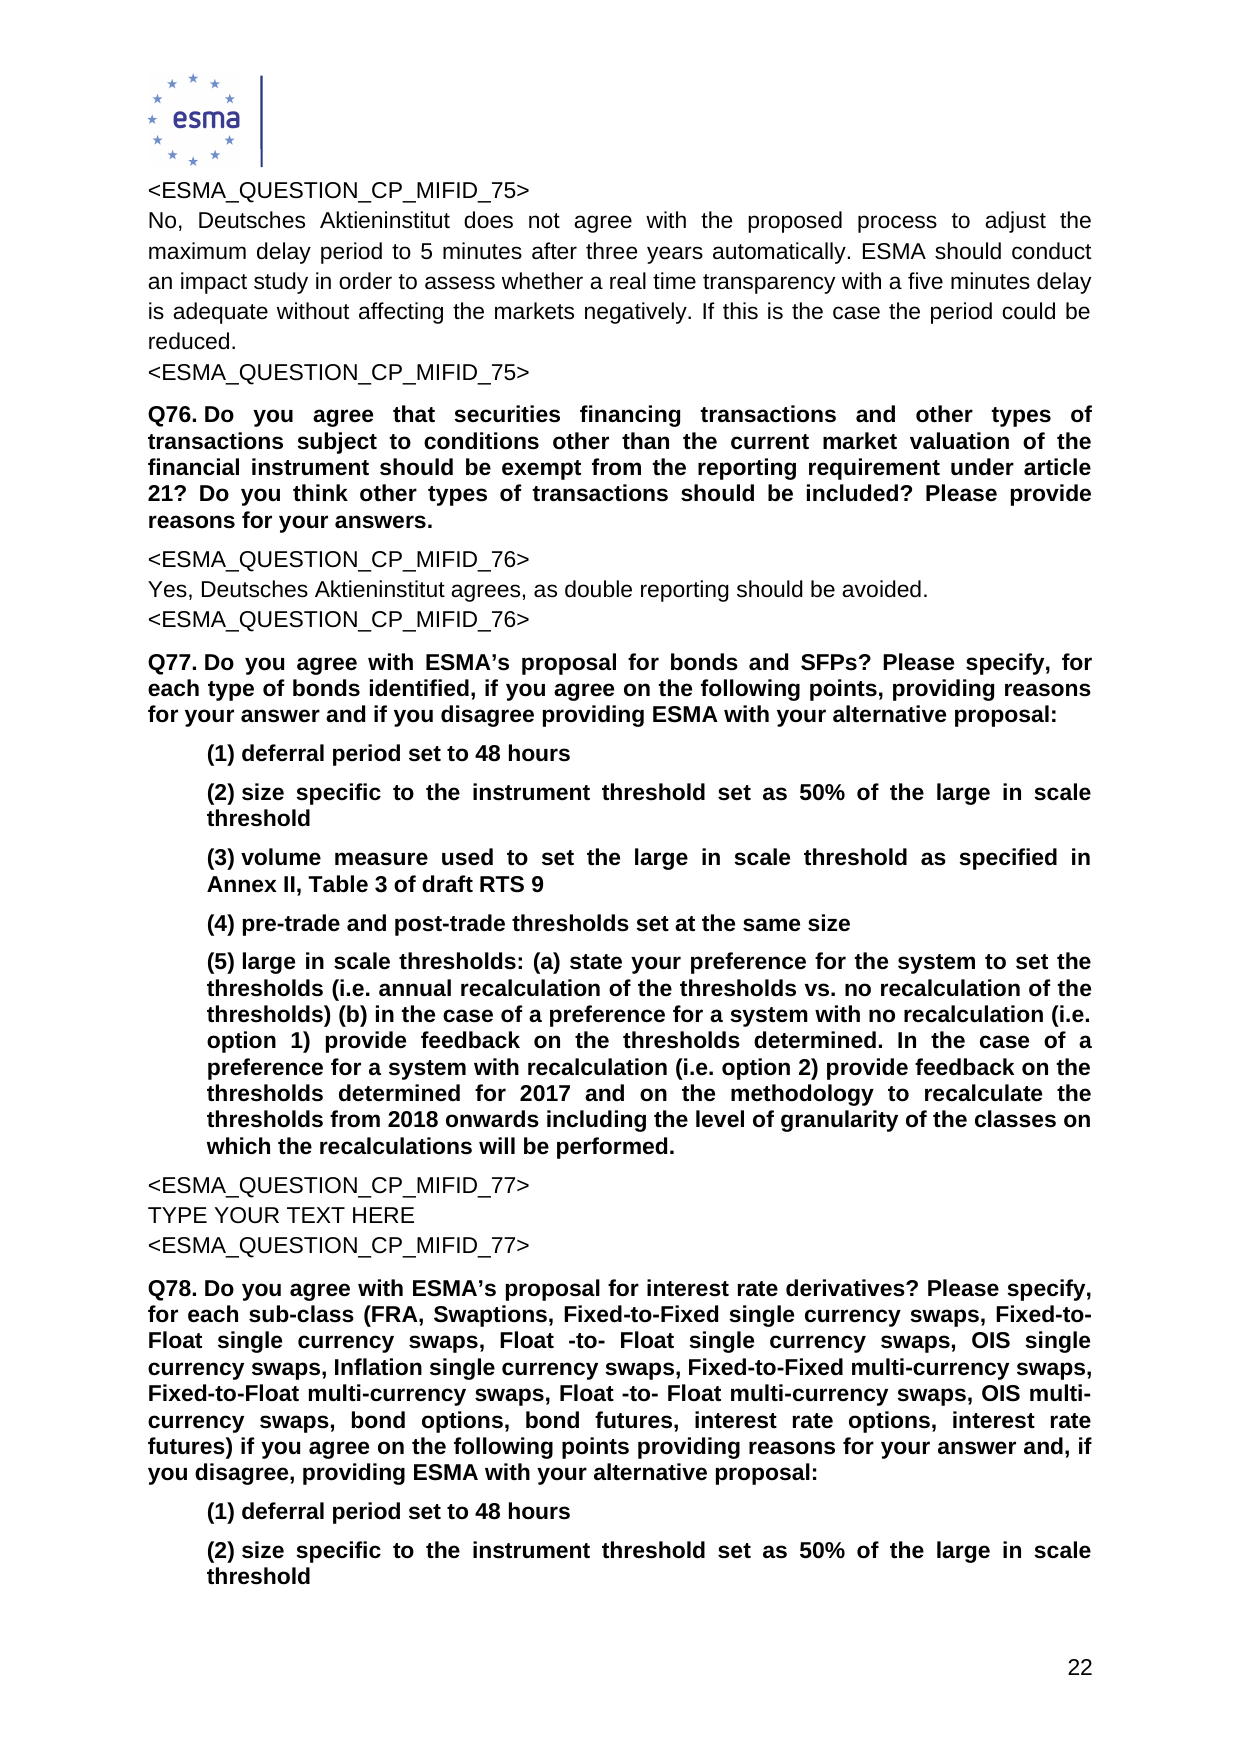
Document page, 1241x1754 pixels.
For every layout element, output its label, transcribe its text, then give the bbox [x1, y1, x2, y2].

text large in scale thresholds: (a) state your preference for the system to set the thresholds (i.e. annual recalculation of the thresholds vs. no recalculation of the thresholds) (b) in the case of a preference for a system with no recalculation (i.e. option 1) provide feedback on the thresholds determined. In the case of a preference for a system with recalculation (i.e. option 2) provide feedback on the thresholds determined for 2017 and on the methodology to recalculate the thresholds from 2018 onwards including the level of granularity of the classes on which the recalculations will be performed. [207, 948, 1093, 1159]
picture [147, 73, 240, 166]
text Yes, Deutsches Aktieninstitut agrees, as double reporting should be avoided. [148, 576, 1093, 602]
text size specific to the instrument threshold set as 50% of the large in scale threshold [207, 1537, 1093, 1590]
text <ESMA_QUESTION_CP_MIFID_76> [148, 546, 1093, 572]
text deferral period set to 48 hours [207, 740, 1093, 767]
text Do you agree with ESMA’s proposal for bonds and SFPs? Please specify, for each type of bonds identified, if you agree on the following points, providing reasons for your answer and if you disagree providing ESMA with your alternative proposal: [148, 649, 1093, 728]
text <ESMA_QUESTION_CP_MIFID_75> [148, 177, 1093, 204]
text size specific to the instrument threshold set as 50% of the large in scale threshold [207, 779, 1093, 832]
text pre-trade and post-trade thresholds set at the same size [207, 909, 1093, 936]
text <ESMA_QUESTION_CP_MIFID_77> [148, 1172, 1093, 1198]
text TYPE YOUR TEXT HERE [148, 1202, 1093, 1228]
text No, Deutsches Aktieninstitut does not agree with the proposed process to adjust the maximum delay period to 5 minutes after three years automatically. ESMA should conduct an impact study in order to assess whether a real time transparency with a five minutes delay is adequate without affecting the markets negatively. If this is the case the period could be reduced. [148, 207, 1093, 355]
text <ESMA_QUESTION_CP_MIFID_75> [148, 358, 1093, 385]
text volume measure used to set the large in scale threshold as specified in Annex II, Table 3 of draft RTS 9 [207, 844, 1093, 897]
text deferral period set to 48 hours [207, 1498, 1093, 1524]
text Do you agree with ESMA’s proposal for interest rate derivatives? Please specify, for each sub-class (FRA, Swaptions, Fixed-to-Fixed single currency swaps, Fixed-to-Float single currency swaps, Float -to- Float single currency swaps, OIS single currency swaps, Inflation single currency swaps, Fixed-to-Fixed multi-currency swaps, Fixed-to-Float multi-currency swaps, Float -to- Float multi-currency swaps, OIS multi-currency swaps, bond options, bond futures, interest rate options, interest rate futures) if you agree on the following points providing reasons for your answer and, if you disagree, providing ESMA with your alternative proposal: [148, 1275, 1093, 1486]
text Do you agree that securities financing transactions and other types of transactions subject to conditions other than the current market valuation of the financial instrument should be exempt from the reporting requirement under article 21? Do you think other types of transactions should be included? Please provide reasons for your answers. [148, 401, 1093, 533]
text <ESMA_QUESTION_CP_MIFID_77> [148, 1232, 1093, 1258]
text <ESMA_QUESTION_CP_MIFID_76> [148, 606, 1093, 632]
